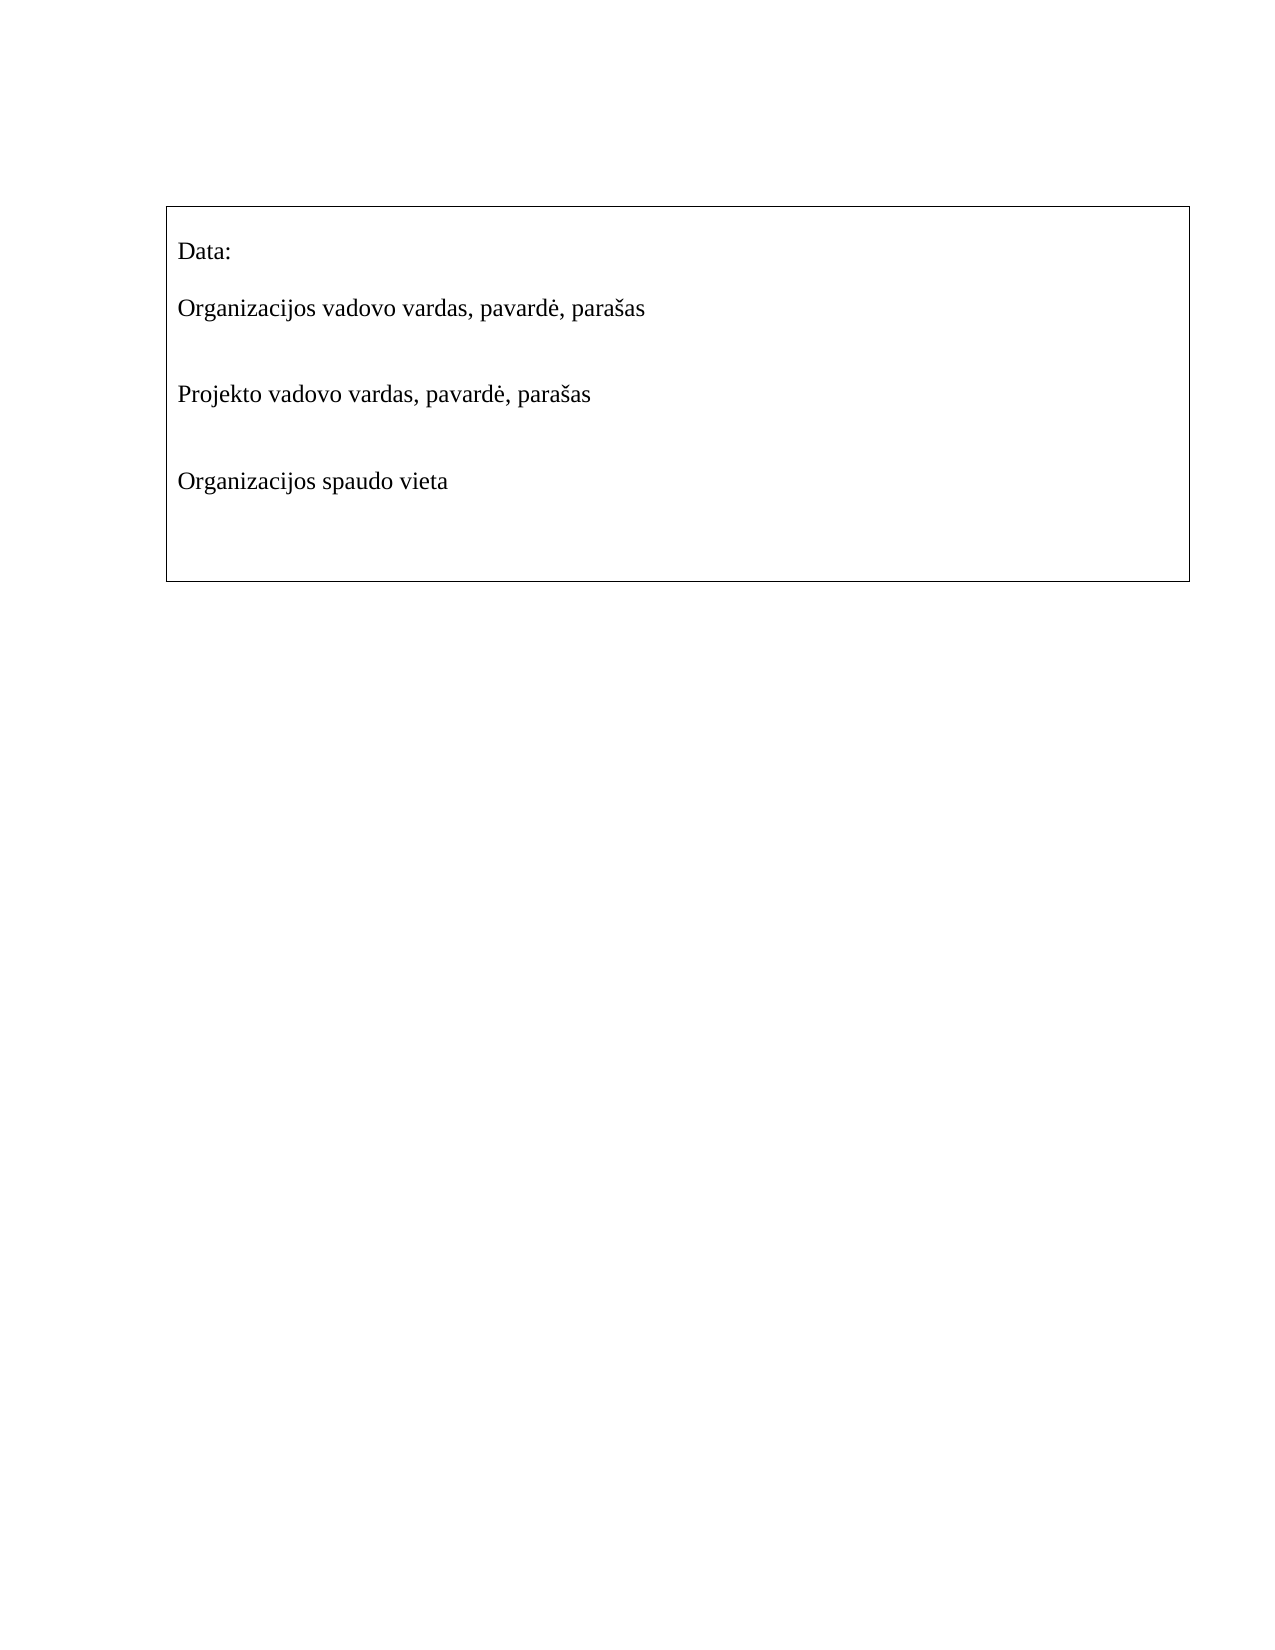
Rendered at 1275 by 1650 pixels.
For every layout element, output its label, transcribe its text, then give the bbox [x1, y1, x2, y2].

table_header Data: Organizacijos vadovo vardas, pavardė, parašas Projekto vadovo vardas, pavardė, parašas Organizacijos spaudo vieta [167, 207, 1189, 581]
